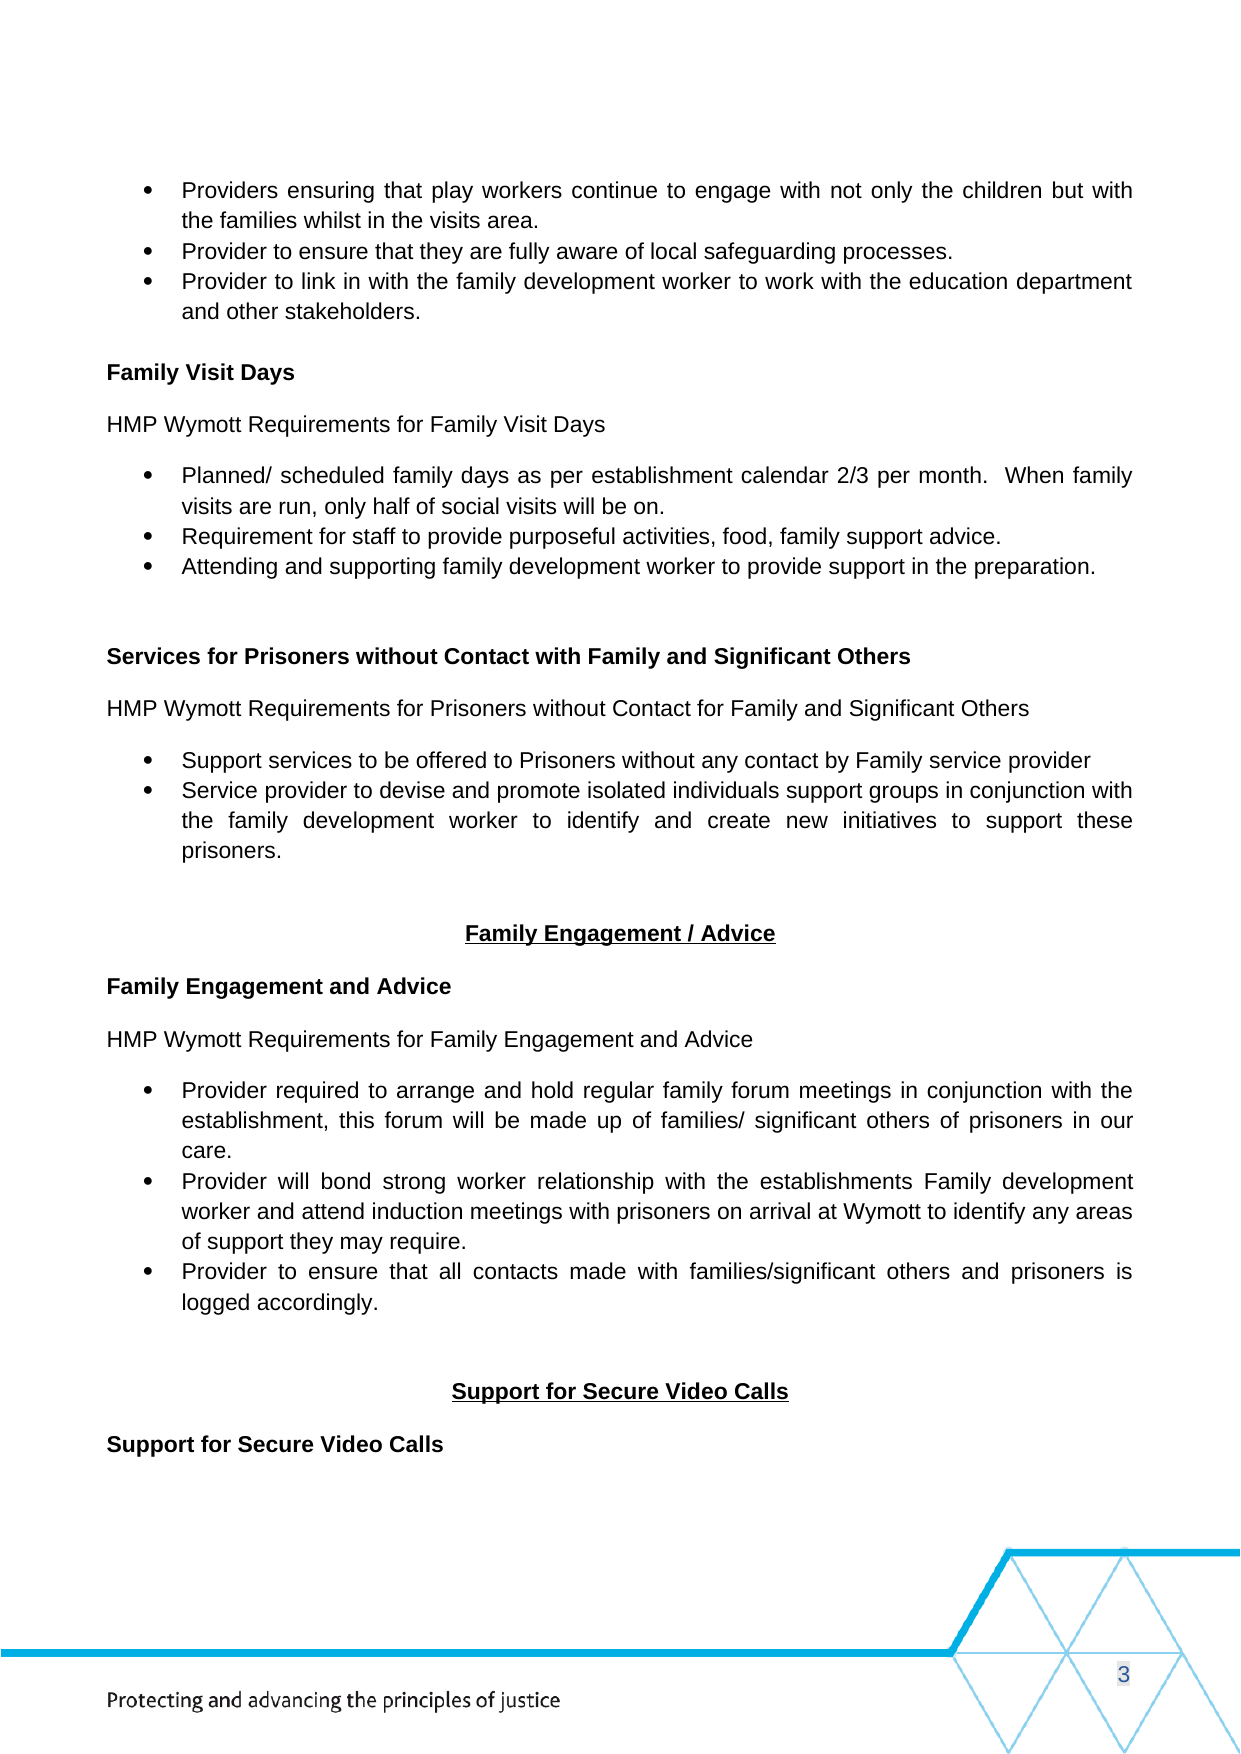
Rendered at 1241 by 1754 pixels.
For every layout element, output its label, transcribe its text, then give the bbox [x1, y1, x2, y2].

picture [0, 0, 1241, 1648]
list Provider to ensure that all contacts made with families/significant others and prisoners is logged accordingly. [144, 1258, 1134, 1315]
text HMP Wymott Requirements for Family Engagement and Advice [106, 1026, 1134, 1052]
text Services for Prisoners without Contact with Family and Significant Others [106, 643, 1134, 669]
list Providers ensuring that play workers continue to engage with not only the children but with the families whilst in the visits area. [144, 177, 1134, 234]
list Planned/ scheduled family days as per establishment calendar 2/3 per month. When family visits are run, only half of social visits will be on. [144, 462, 1134, 519]
list Provider will bond strong worker relationship with the establishments Family development worker and attend induction meetings with prisoners on arrival at Wymott to identify any areas of support they may require. [144, 1168, 1134, 1254]
text Family Visit Days [106, 358, 1134, 385]
list Attending and supporting family development worker to provide support in the preparation. [144, 553, 1134, 579]
list Provider to ensure that they are fully aware of local safeguarding processes. [144, 238, 1134, 264]
text Family Engagement / Advice [106, 920, 1134, 947]
text HMP Wymott Requirements for Family Visit Days [106, 411, 1134, 437]
list Provider required to arrange and hold regular family forum meetings in conjunction with the establishment, this forum will be made up of families/ significant others of prisoners in our care. [144, 1077, 1134, 1164]
text Support for Secure Video Calls [106, 1378, 1134, 1404]
text Support for Secure Video Calls [106, 1431, 1134, 1457]
list Provider to link in with the family development worker to work with the education department and other stakeholders. [144, 268, 1134, 324]
list Requirement for staff to provide purposeful activities, food, family support advice. [144, 523, 1134, 549]
list Support services to be offered to Prisoners without any contact by Family service provider [144, 747, 1134, 773]
list Service provider to devise and promote isolated individuals support groups in conjunction with the family development worker to identify and create new initiatives to support these prisoners. [144, 777, 1134, 864]
text Family Engagement and Advice [106, 973, 1134, 999]
text HMP Wymott Requirements for Prisoners without Contact for Family and Significant Others [106, 695, 1134, 722]
picture [0, 1557, 1241, 1754]
